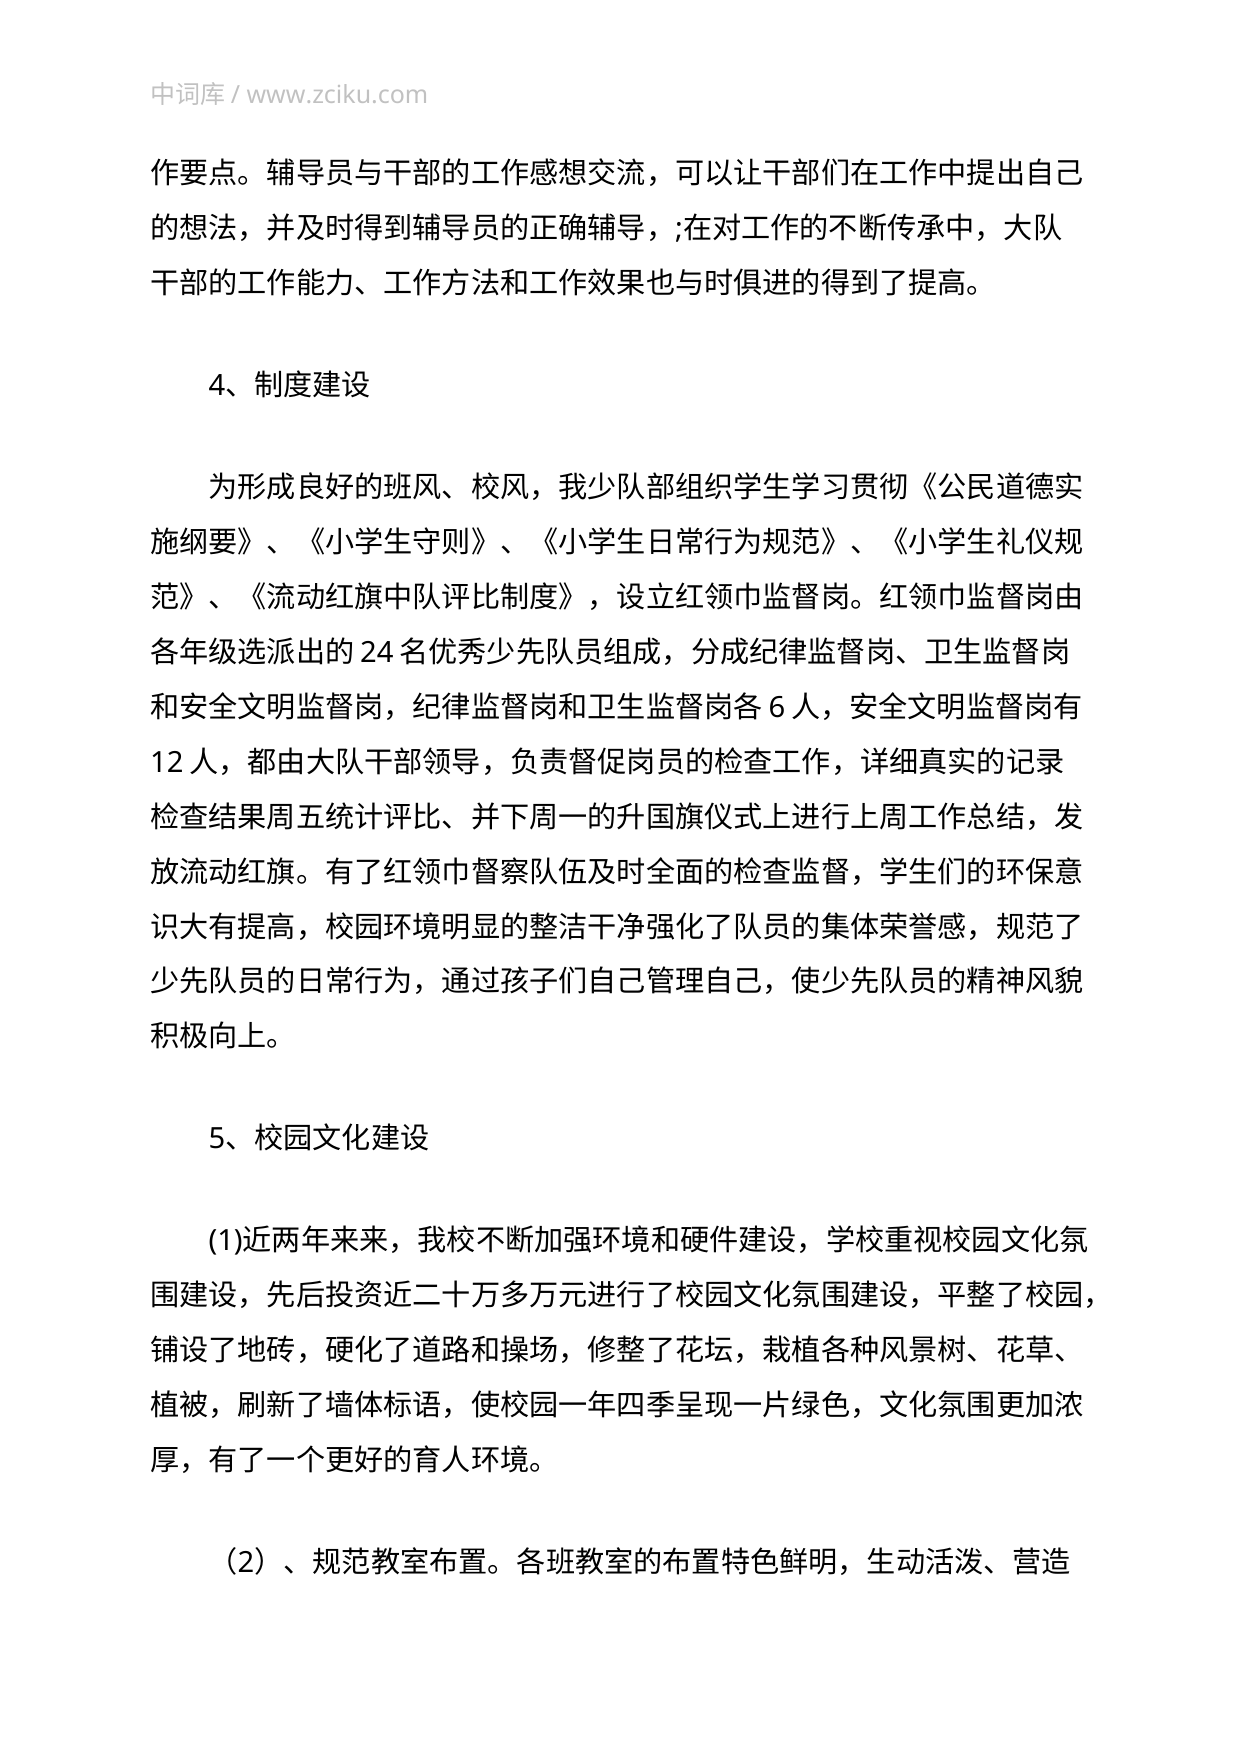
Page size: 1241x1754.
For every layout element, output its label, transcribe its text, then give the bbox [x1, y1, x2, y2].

text 4、制度建设 [150, 362, 1090, 404]
text 5、校园文化建设 [150, 1115, 1090, 1157]
text (1)近两年来来，我校不断加强环境和硬件建设，学校重视校园文化氛围建设，先后投资近二十万多万元进行了校园文化氛围建设，平整了校园，铺设了地砖，硬化了道路和操场，修整了花坛，栽植各种风景树、花草、植被，刷新了墙体标语，使校园一年四季呈现一片绿色，文化氛围更加浓厚，有了一个更好的育人环境。 [150, 1217, 1090, 1479]
text 为形成良好的班风、校风，我少队部组织学生学习贯彻《公民道德实施纲要》、《小学生守则》、《小学生日常行为规范》、《小学生礼仪规范》、《流动红旗中队评比制度》，设立红领巾监督岗。红领巾监督岗由各年级选派出的24名优秀少先队员组成，分成纪律监督岗、卫生监督岗和安全文明监督岗，纪律监督岗和卫生监督岗各6人，安全文明监督岗有12人，都由大队干部领导，负责督促岗员的检查工作，详细真实的记录检查结果周五统计评比、并下周一的升国旗仪式上进行上周工作总结，发放流动红旗。有了红领巾督察队伍及时全面的检查监督，学生们的环保意识大有提高，校园环境明显的整洁干净强化了队员的集体荣誉感，规范了少先队员的日常行为，通过孩子们自己管理自己，使少先队员的精神风貌积极向上。 [150, 464, 1090, 1055]
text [150, 150, 1090, 302]
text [150, 1538, 1090, 1581]
